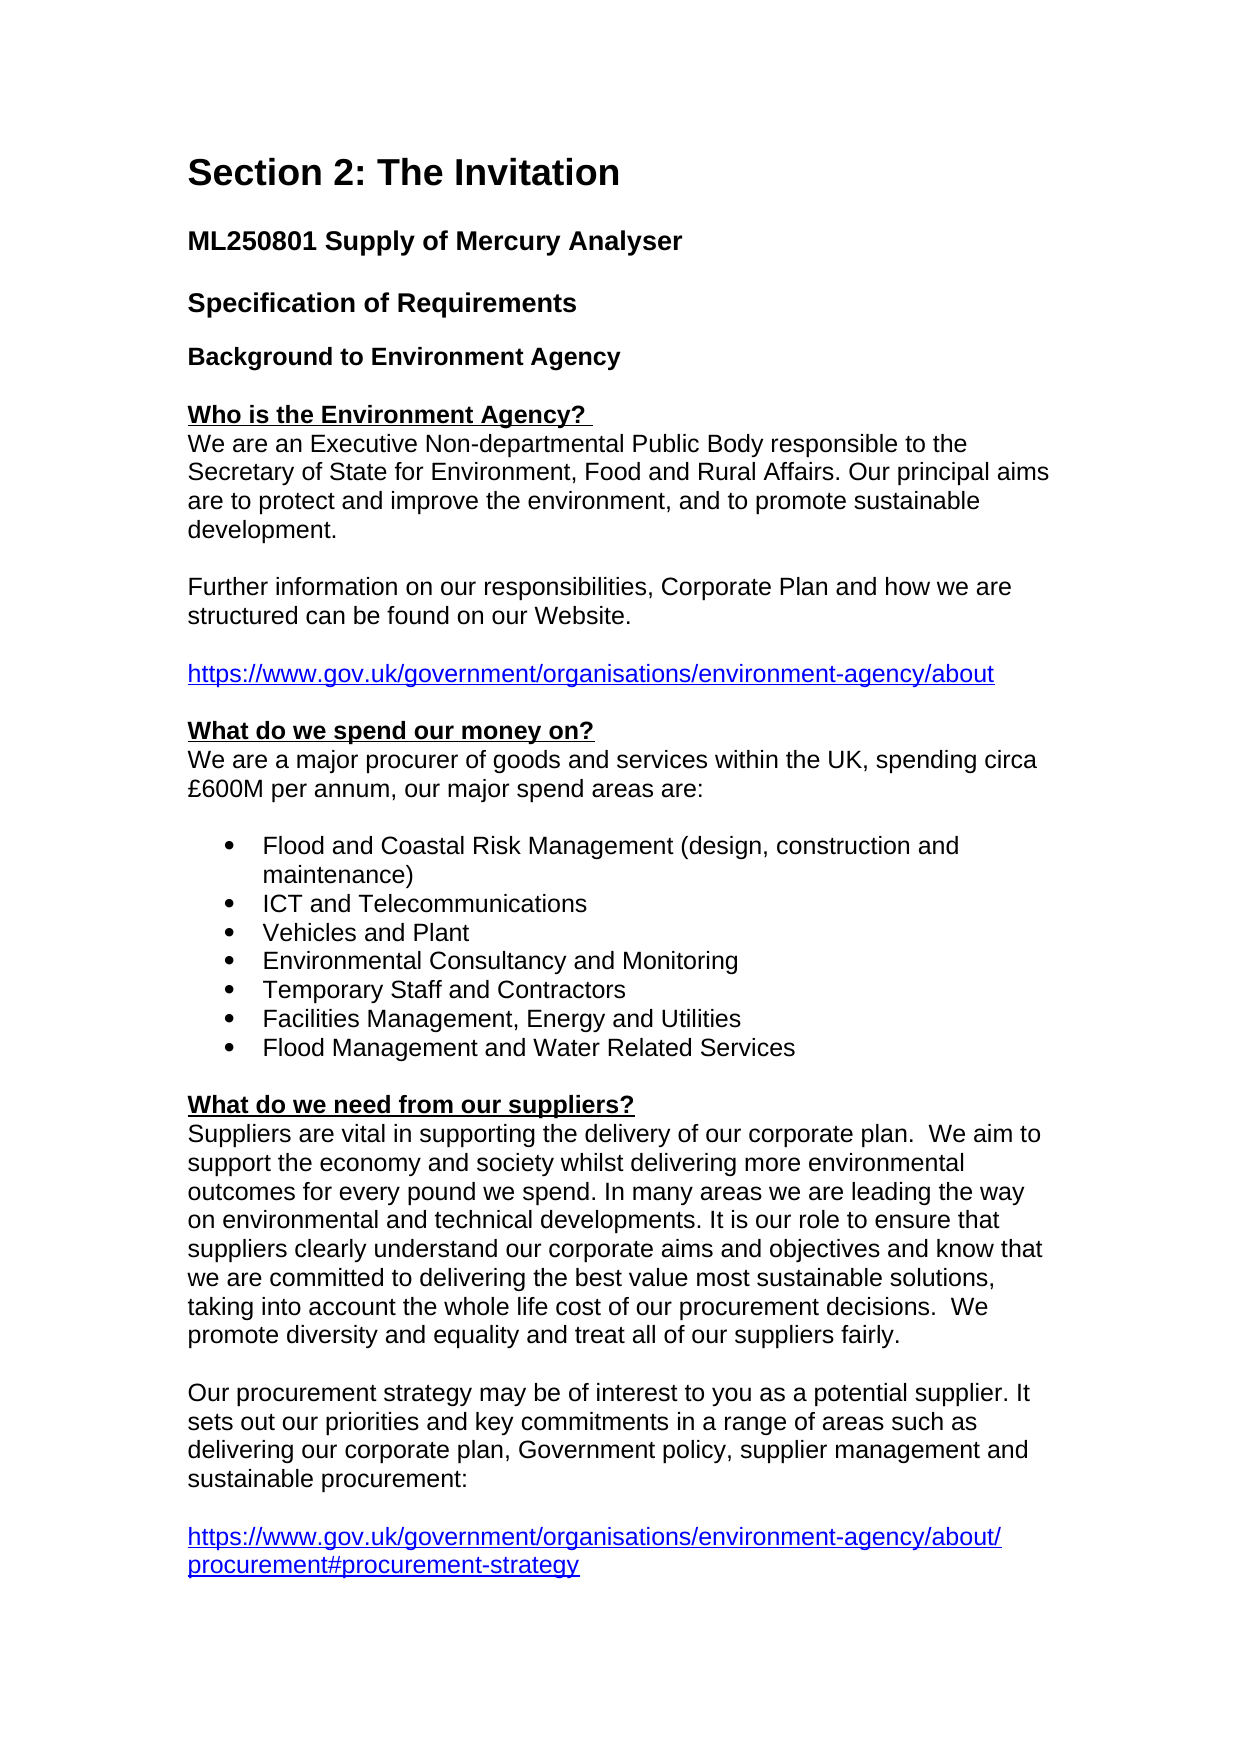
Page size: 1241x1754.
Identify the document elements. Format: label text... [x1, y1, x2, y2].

list ICT and Telecommunications [225, 889, 1053, 917]
text We are an Executive Non-departmental Public Body responsible to the Secretary of State for Environment, Food and Rural Affairs. Our principal aims are to protect and improve the environment, and to promote sustainable development. [187, 428, 1053, 543]
text https://www.gov.uk/government/organisations/environment-agency/about/procurement#procurement-strategy [187, 1522, 1053, 1579]
text Further information on our responsibilities, Corporate Plan and how we are structured can be found on our Website. [187, 572, 1053, 630]
list Flood and Coastal Risk Management (design, construction and maintenance) [225, 831, 1053, 889]
subtitle Background to Environment Agency [187, 342, 1053, 371]
text Our procurement strategy may be of interest to you as a potential supplier. It sets out our priorities and key commitments in a range of areas such as delivering our corporate plan, Government policy, supplier management and sustainable procurement: [187, 1378, 1053, 1493]
text ML250801 Supply of Mercury Analyser [187, 224, 1053, 256]
list Temporary Staff and Contractors [225, 975, 1053, 1004]
text What do we spend our money on? [187, 716, 1053, 745]
list Flood Management and Water Related Services [225, 1033, 1053, 1062]
text Suppliers are vital in supporting the delivery of our corporate plan. We aim to support the economy and society whilst delivering more environmental outcomes for every pound we spend. In many areas we are leading the way on environmental and technical developments. It is our role to ensure that suppliers clearly understand our corporate aims and objectives and know that we are committed to delivering the best value most sustainable solutions, taking into account the whole life cost of our procurement decisions. We promote diversity and equality and treat all of our suppliers fairly. [187, 1119, 1053, 1349]
text https://www.gov.uk/government/organisations/environment-agency/about [187, 658, 1053, 687]
text We are a major procurer of goods and services within the UK, spending circa £600M per annum, our major spend areas are: [187, 745, 1053, 802]
list Facilities Management, Energy and Utilities [225, 1004, 1053, 1033]
list Environmental Consultancy and Monitoring [225, 946, 1053, 975]
title Section 2: The Invitation [187, 150, 1053, 193]
text Specification of Requirements [187, 287, 1053, 318]
list Vehicles and Plant [225, 917, 1053, 946]
text Who is the Environment Agency? [187, 400, 1053, 428]
text What do we need from our suppliers? [187, 1091, 1053, 1119]
